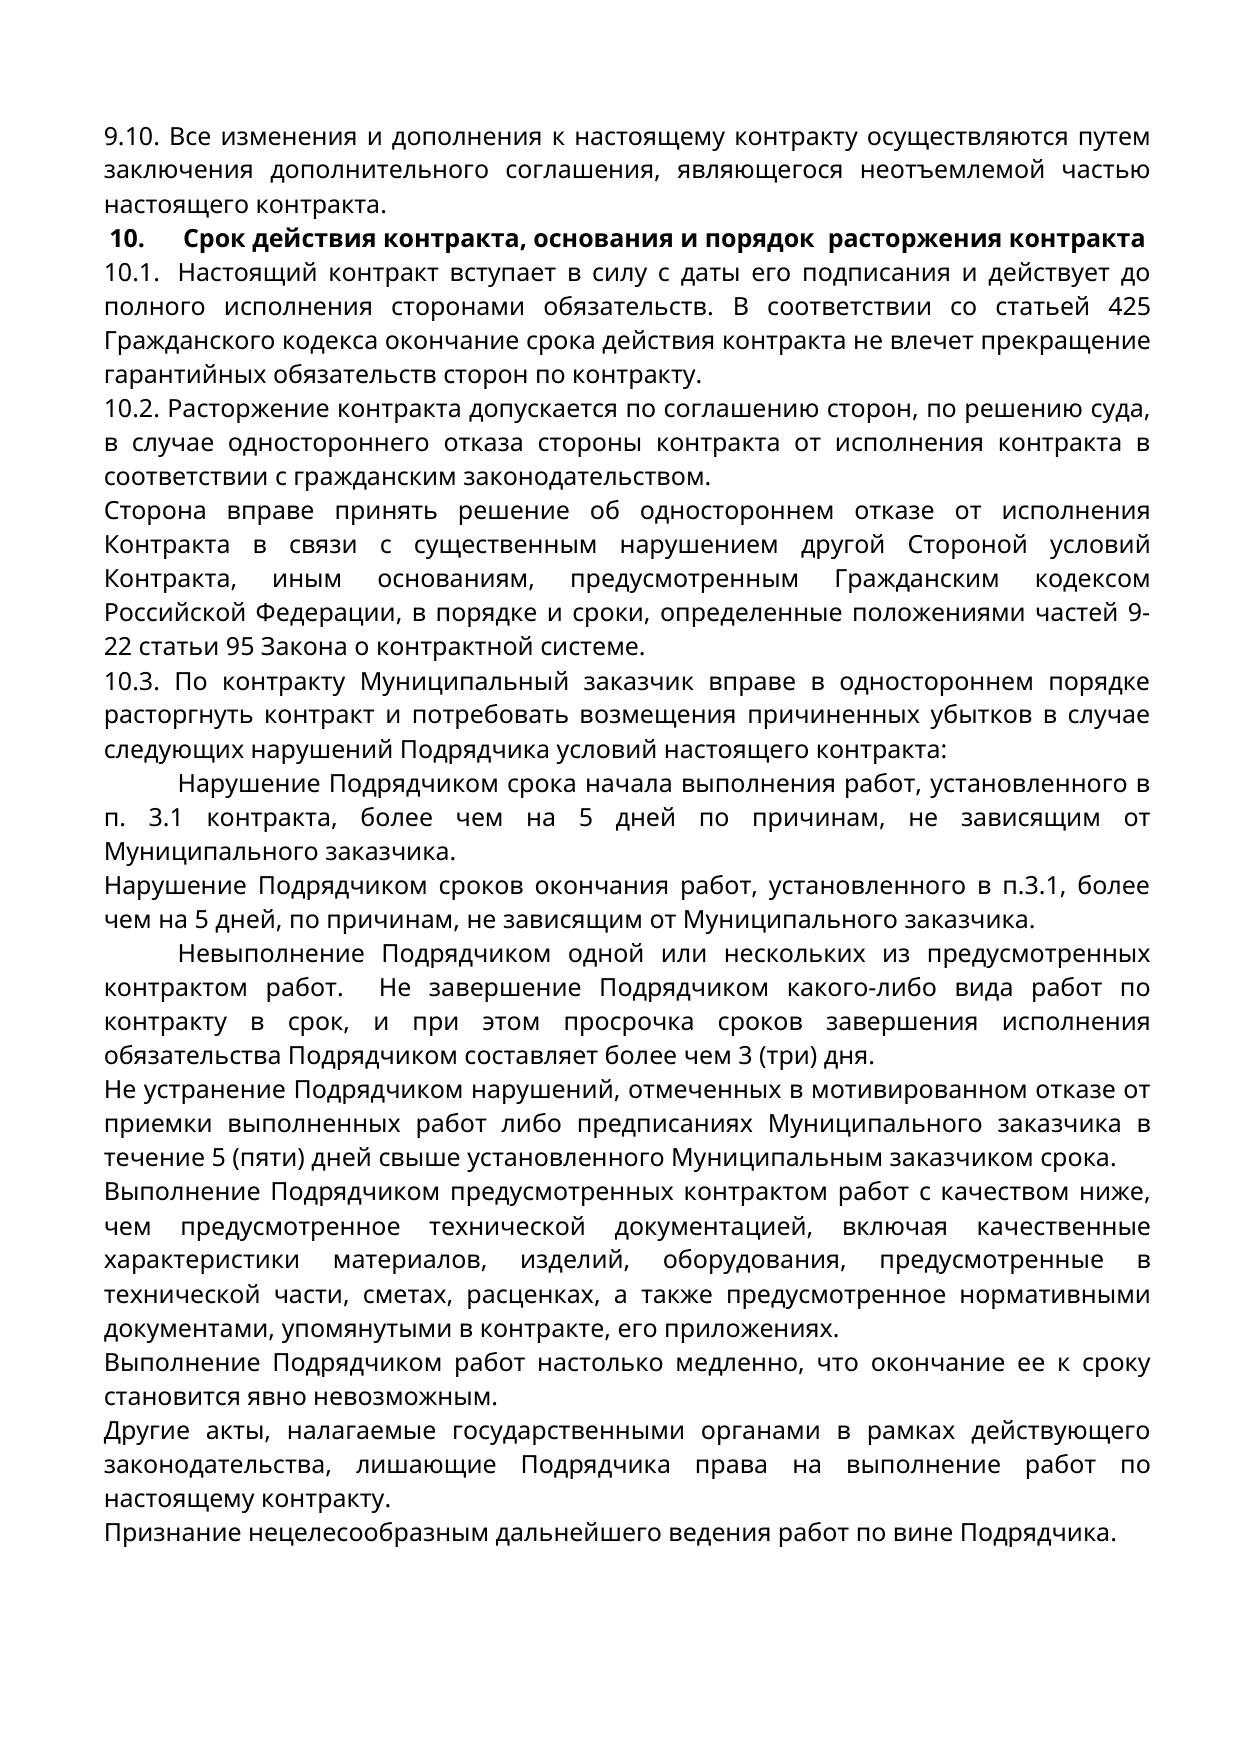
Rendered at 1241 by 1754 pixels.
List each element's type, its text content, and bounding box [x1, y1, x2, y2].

list Настоящий контракт вступает в силу с даты его подписания и действует до полного исполнения сторонами обязательств. В соответствии со статьей 425 Гражданского кодекса окончание срока действия контракта не влечет прекращение гарантийных обязательств сторон по контракту. [103, 254, 1152, 391]
list Не устранение Подрядчиком нарушений, отмеченных в мотивированном отказе от приемки выполненных работ либо предписаниях Муниципального заказчика в течение 5 (пяти) дней свыше установленного Муниципальным заказчиком срока. [103, 1072, 1152, 1174]
list Нарушение Подрядчиком срока начала выполнения работ, установленного в п. 3.1 контракта, более чем на 5 дней по причинам, не зависящим от Муниципального заказчика. [103, 765, 1152, 867]
list Другие акты, налагаемые государственными органами в рамках действующего законодательства, лишающие Подрядчика права на выполнение работ по настоящему контракту. [103, 1412, 1152, 1515]
list Срок действия контракта, основания и порядок расторжения контракта [103, 220, 1152, 254]
list 10.3. По контракту Муниципальный заказчик вправе в одностороннем порядке расторгнуть контракт и потребовать возмещения причиненных убытков в случае следующих нарушений Подрядчика условий настоящего контракта: [103, 663, 1152, 765]
list Невыполнение Подрядчиком одной или нескольких из предусмотренных контрактом работ. Не завершение Подрядчиком какого-либо вида работ по контракту в срок, и при этом просрочка сроков завершения исполнения обязательства Подрядчиком составляет более чем 3 (три) дня. [103, 936, 1152, 1072]
text 9.10. Все изменения и дополнения к настоящему контракту осуществляются путем заключения дополнительного соглашения, являющегося неотъемлемой частью настоящего контракта. [103, 118, 1152, 220]
list Выполнение Подрядчиком предусмотренных контрактом работ с качеством ниже, чем предусмотренное технической документацией, включая качественные характеристики материалов, изделий, оборудования, предусмотренные в технической части, сметах, расценках, а также предусмотренное нормативными документами, упомянутыми в контракте, его приложениях. [103, 1174, 1152, 1344]
list Сторона вправе принять решение об одностороннем отказе от исполнения Контракта в связи с существенным нарушением другой Стороной условий Контракта, иным основаниям, предусмотренным Гражданским кодексом Российской Федерации, в порядке и сроки, определенные положениями частей 9-22 статьи 95 Закона о контрактной системе. [103, 493, 1152, 663]
list Признание нецелесообразным дальнейшего ведения работ по вине Подрядчика. [103, 1515, 1152, 1549]
list 10.2. Расторжение контракта допускается по соглашению сторон, по решению суда, в случае одностороннего отказа стороны контракта от исполнения контракта в соответствии с гражданским законодательством. [103, 391, 1152, 493]
list Выполнение Подрядчиком работ настолько медленно, что окончание ее к сроку становится явно невозможным. [103, 1344, 1152, 1412]
list Нарушение Подрядчиком сроков окончания работ, установленного в п.3.1, более чем на 5 дней, по причинам, не зависящим от Муниципального заказчика. [103, 867, 1152, 936]
